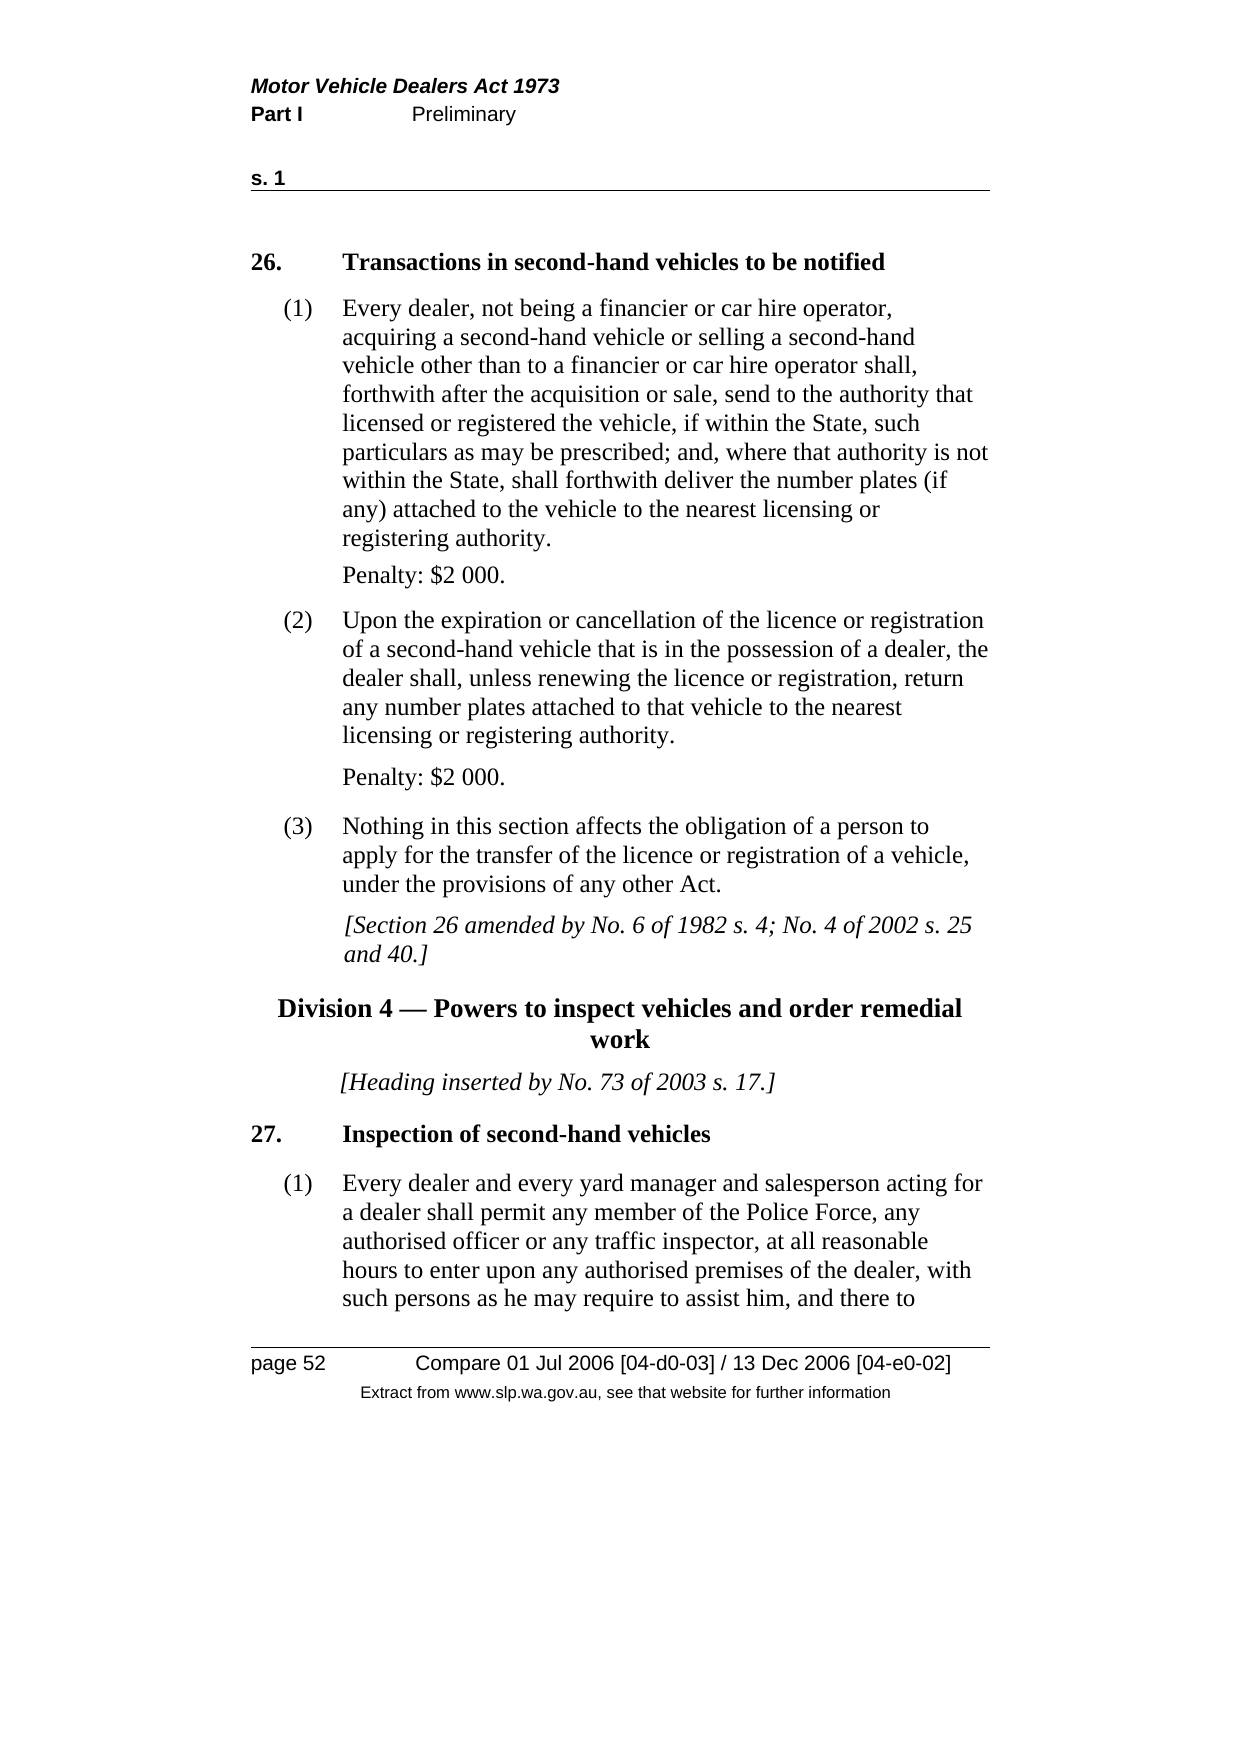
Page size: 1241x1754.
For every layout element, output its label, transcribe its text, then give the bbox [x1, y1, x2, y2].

text (2) Upon the expiration or cancellation of the licence or registration of a second-hand vehicle that is in the possession of a dealer, the dealer shall, unless renewing the licence or registration, return any number plates attached to that vehicle to the nearest licensing or registering authority. [251, 605, 990, 749]
text Penalty: $2 000. [251, 762, 990, 790]
text (3) Nothing in this section affects the obligation of a person to apply for the transfer of the licence or registration of a vehicle, under the provisions of any other Act. [251, 811, 990, 897]
subtitle 27. Inspection of second-hand vehicles [251, 1119, 990, 1148]
subtitle Division 4 — Powers to inspect vehicles and order remedial work [251, 992, 990, 1055]
text [Section 26 amended by No. 6 of 1982 s. 4; No. 4 of 2002 s. 25 and 40.] [251, 910, 990, 967]
subtitle [Heading inserted by No. 73 of 2003 s. 17.] [251, 1067, 990, 1096]
text Penalty: $2 000. [251, 560, 990, 589]
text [251, 1168, 990, 1312]
text (1) Every dealer, not being a financier or car hire operator, acquiring a second-hand vehicle or selling a second-hand vehicle other than to a financier or car hire operator shall, forthwith after the acquisition or sale, send to the authority that licensed or registered the vehicle, if within the State, such particulars as may be prescribed; and, where that authority is not within the State, shall forthwith deliver the number plates (if any) attached to the vehicle to the nearest licensing or registering authority. [251, 293, 990, 552]
subtitle 26. Transactions in second-hand vehicles to be notified [251, 247, 990, 276]
